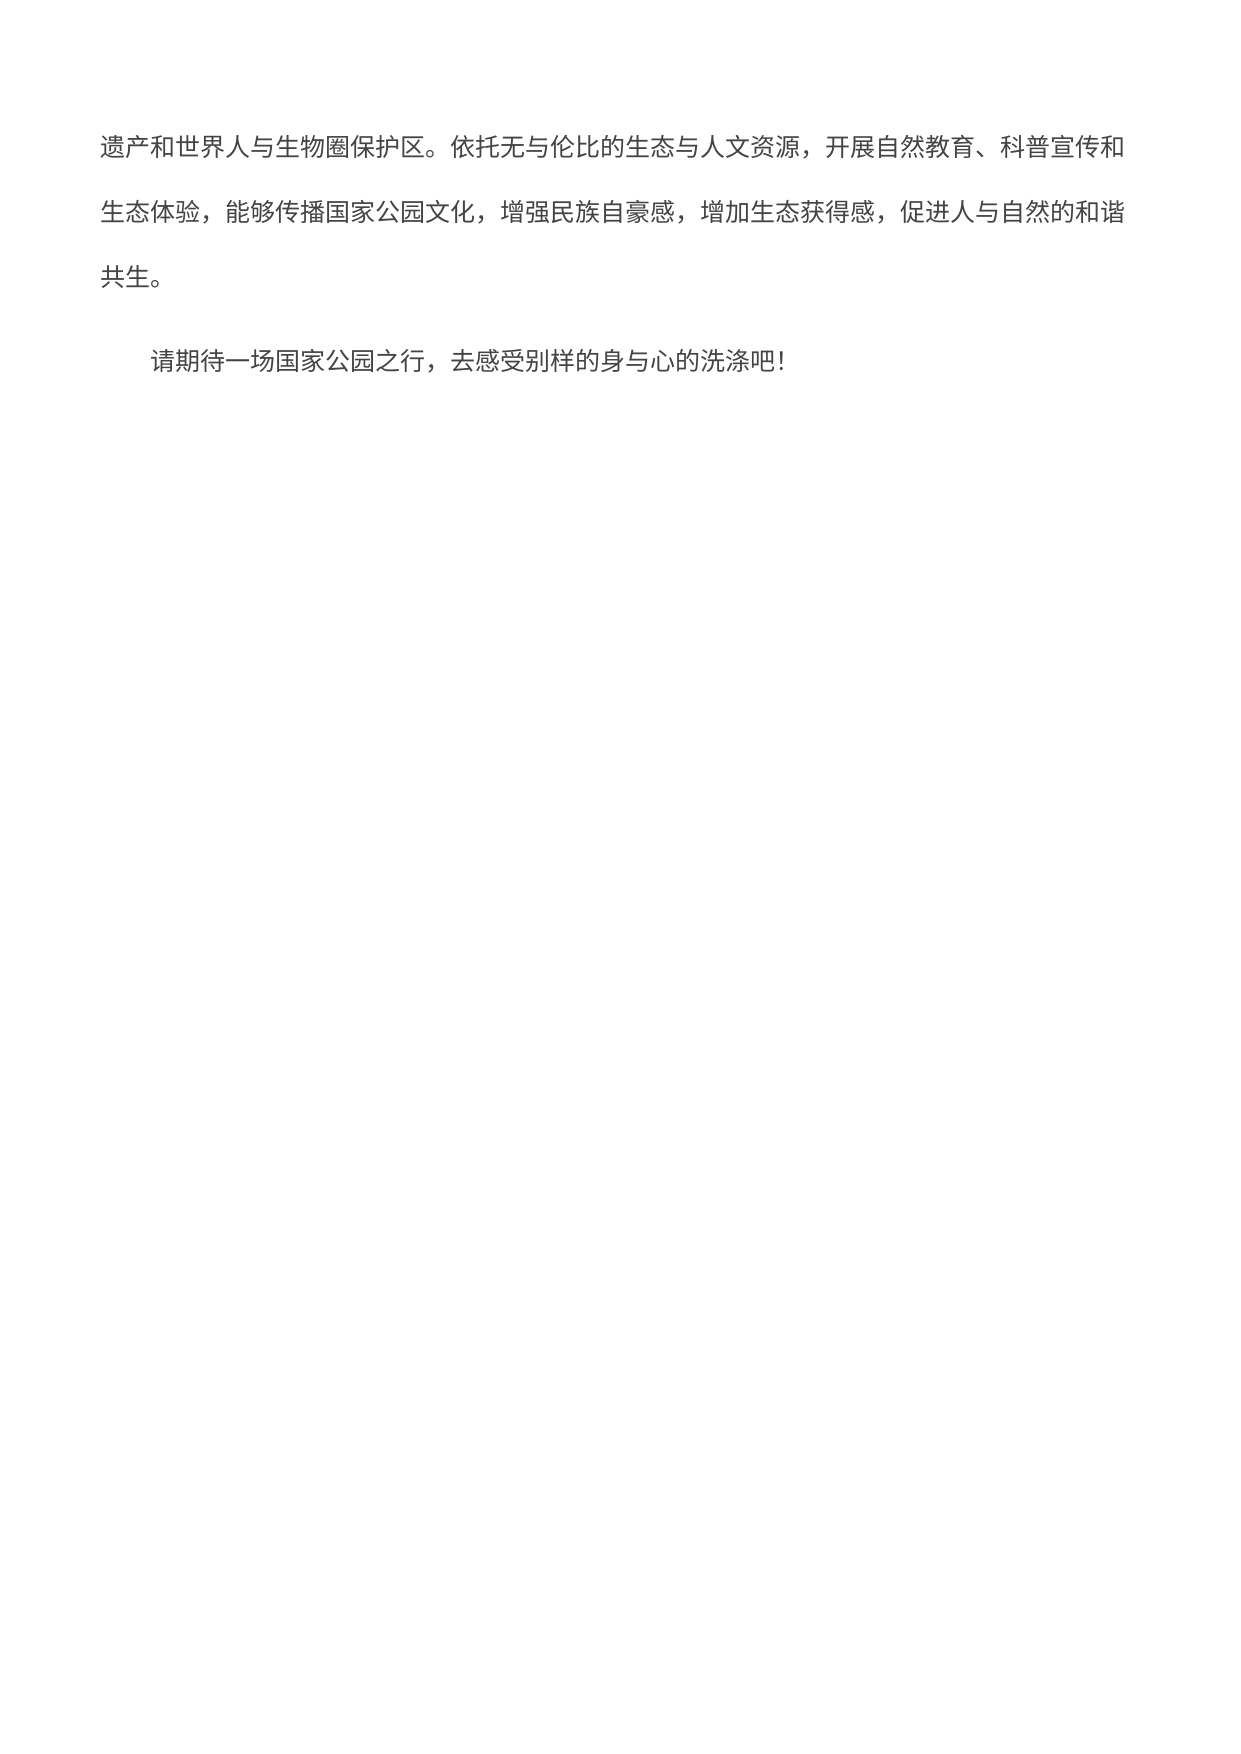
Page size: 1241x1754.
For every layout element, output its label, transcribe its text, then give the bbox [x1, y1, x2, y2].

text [100, 113, 1140, 308]
text 请期待一场国家公园之行，去感受别样的身与心的洗涤吧！ [100, 327, 1140, 392]
